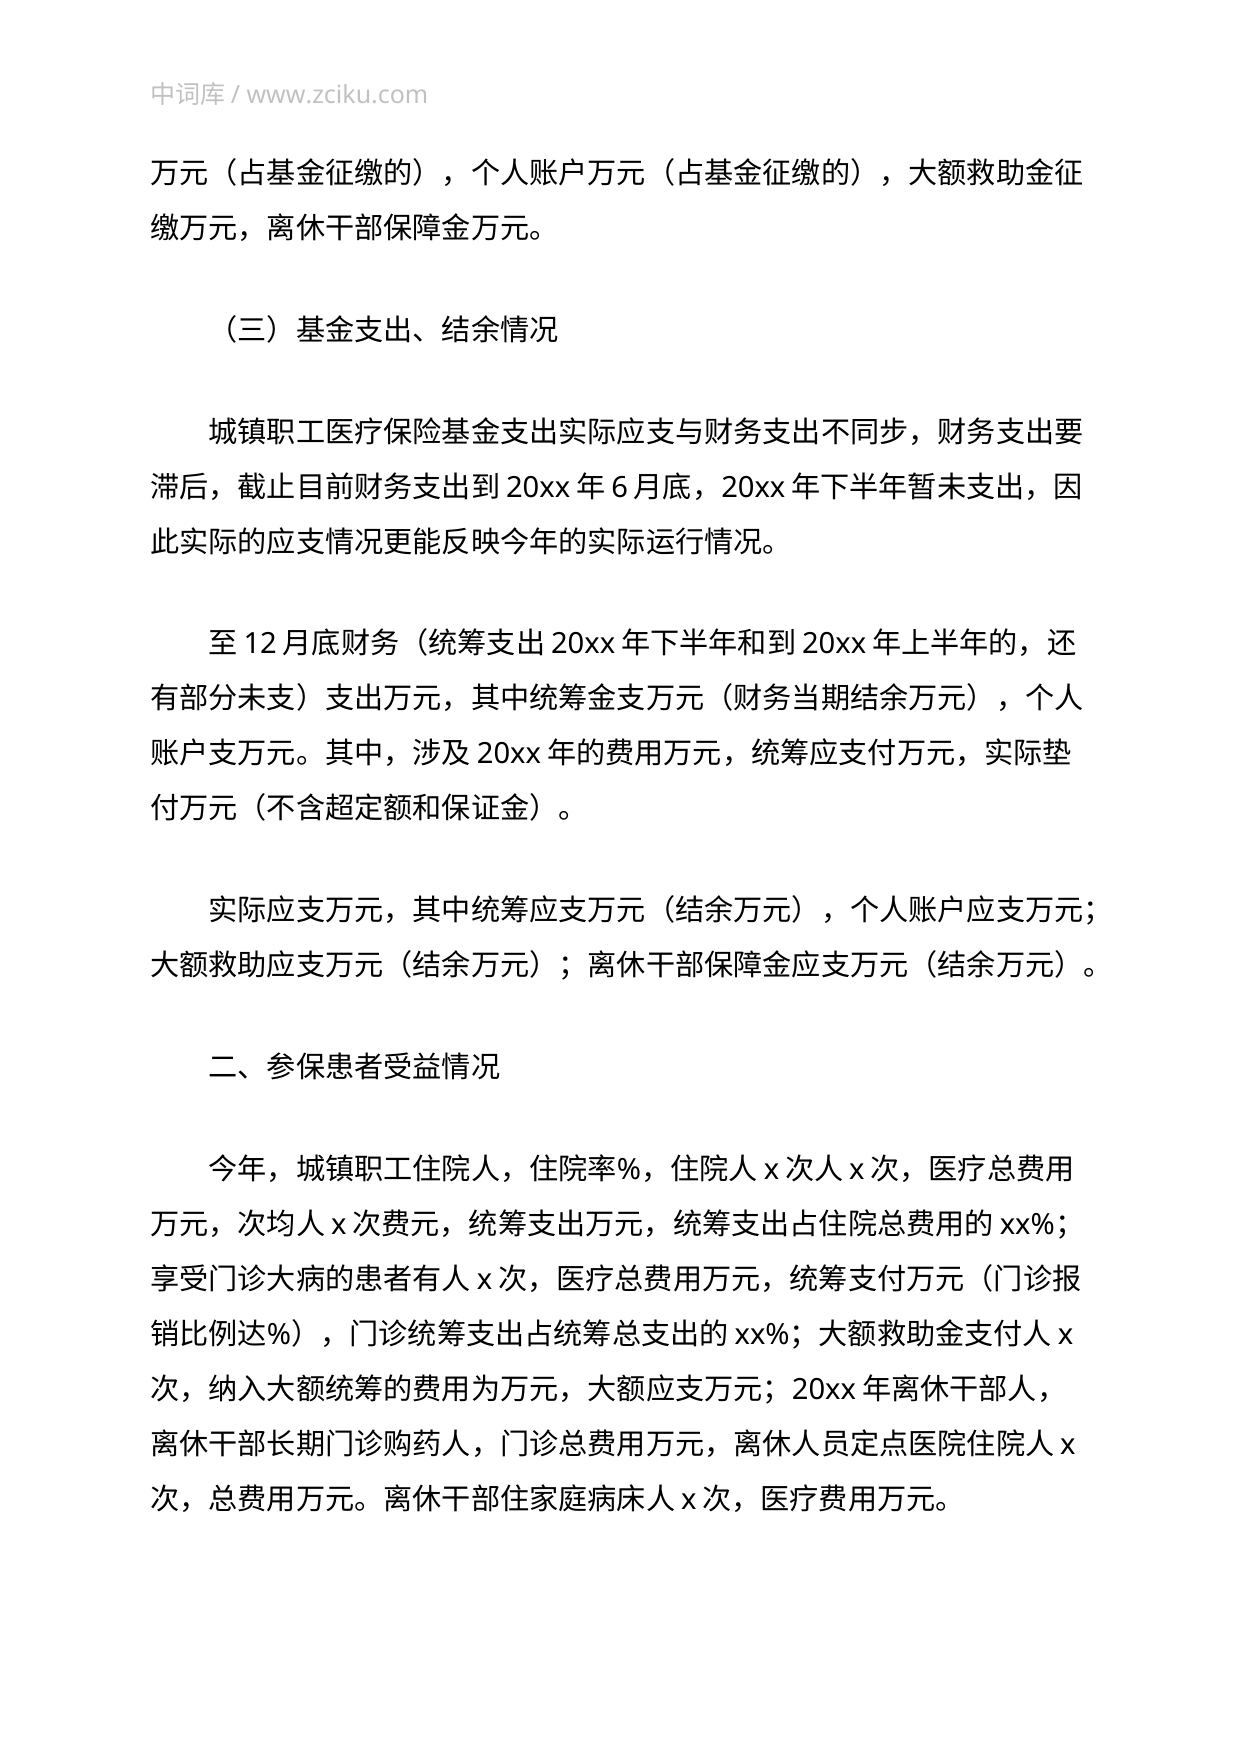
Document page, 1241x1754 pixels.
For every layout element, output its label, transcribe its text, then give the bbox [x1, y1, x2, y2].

text 城镇职工医疗保险基金支出实际应支与财务支出不同步，财务支出要滞后，截止目前财务支出到20xx年6月底，20xx年下半年暂未支出，因此实际的应支情况更能反映今年的实际运行情况。 [150, 408, 1090, 561]
text 实际应支万元，其中统筹应支万元（结余万元），个人账户应支万元；大额救助应支万元（结余万元）；离休干部保障金应支万元（结余万元）。 [150, 887, 1090, 984]
text （三）基金支出、结余情况 [150, 307, 1090, 349]
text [150, 150, 1090, 247]
text 二、参保患者受益情况 [150, 1043, 1090, 1086]
text 今年，城镇职工住院人，住院率%，住院人x次人x次，医疗总费用万元，次均人x次费元，统筹支出万元，统筹支出占住院总费用的xx%；享受门诊大病的患者有人x次，医疗总费用万元，统筹支付万元（门诊报销比例达%），门诊统筹支出占统筹总支出的xx%；大额救助金支付人x次，纳入大额统筹的费用为万元，大额应支万元；20xx年离休干部人，离休干部长期门诊购药人，门诊总费用万元，离休人员定点医院住院人x次，总费用万元。离休干部住家庭病床人x次，医疗费用万元。 [150, 1145, 1090, 1518]
text 至12月底财务（统筹支出20xx年下半年和到20xx年上半年的，还有部分未支）支出万元，其中统筹金支万元（财务当期结余万元），个人账户支万元。其中，涉及20xx年的费用万元，统筹应支付万元，实际垫付万元（不含超定额和保证金）。 [150, 620, 1090, 827]
